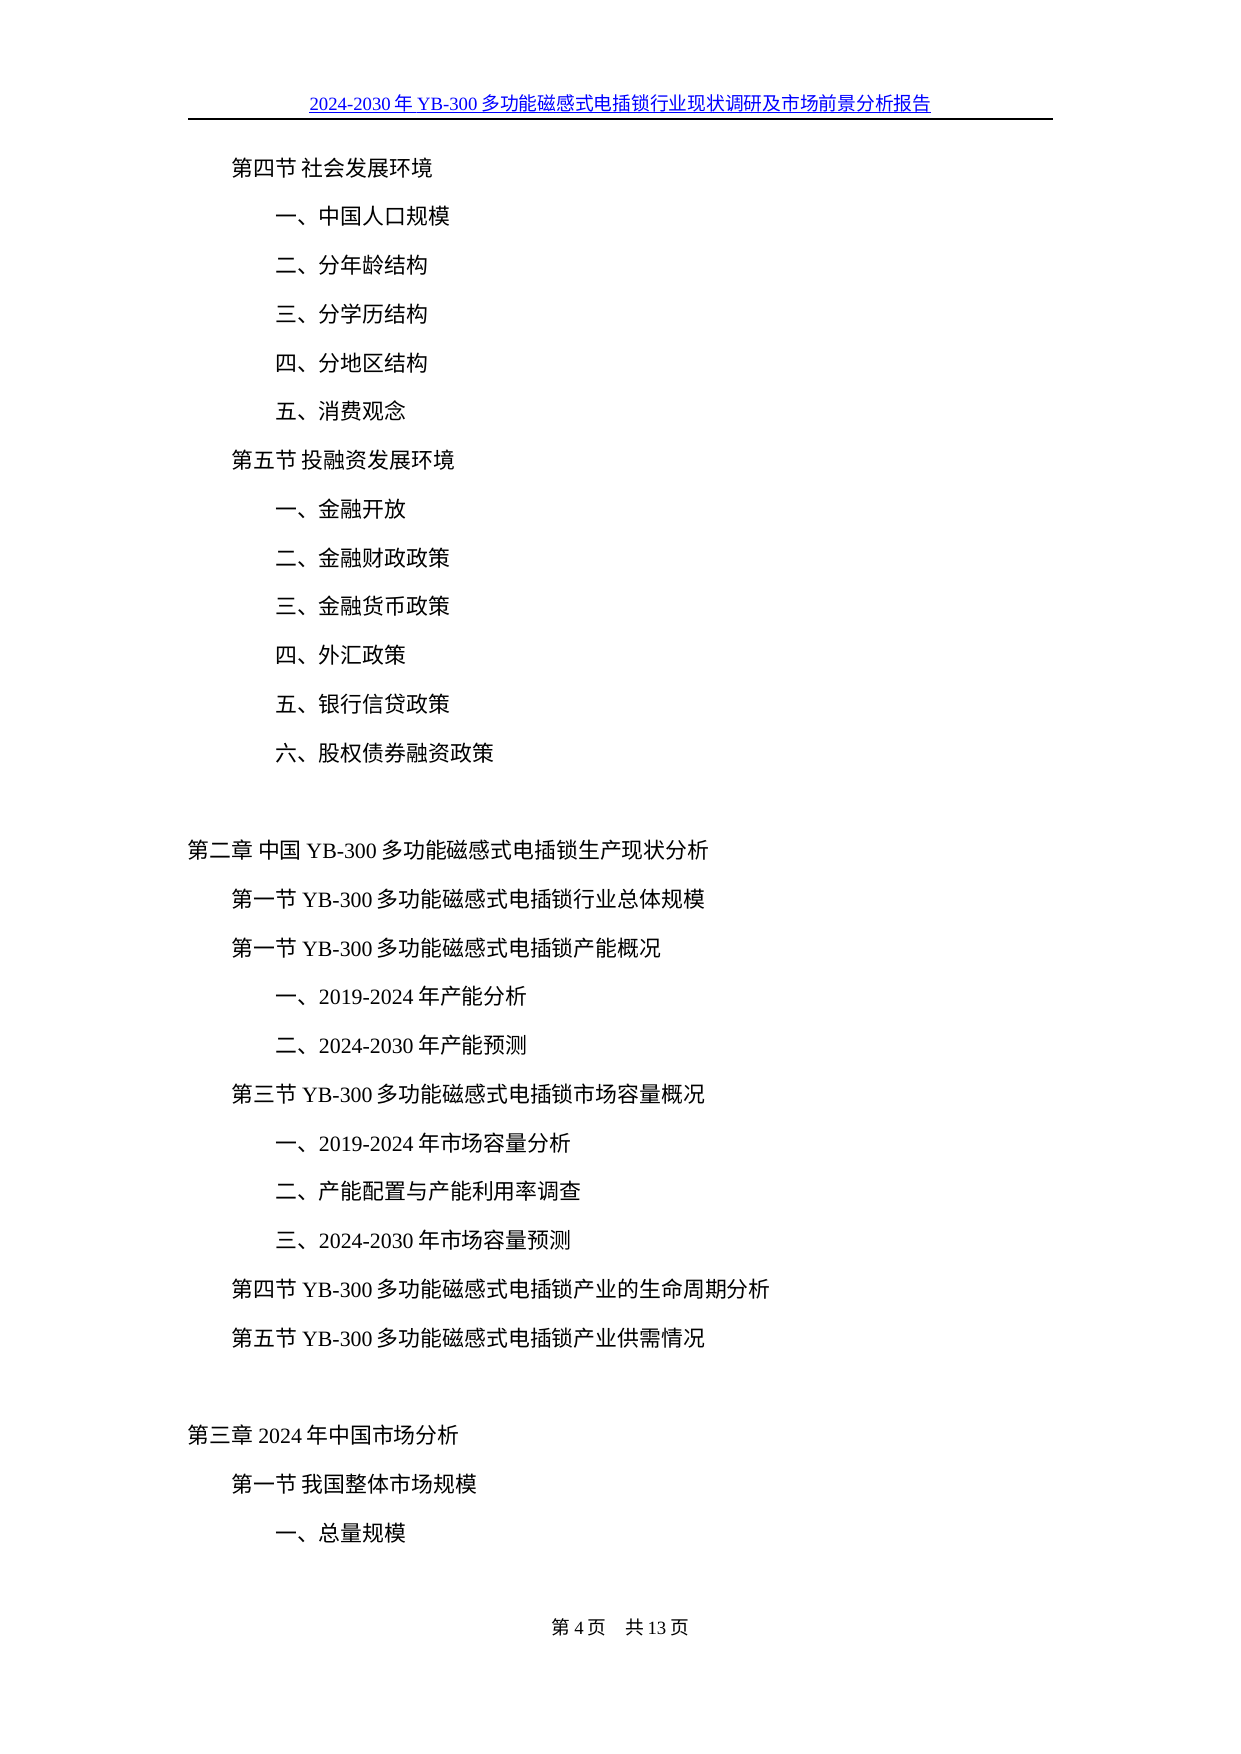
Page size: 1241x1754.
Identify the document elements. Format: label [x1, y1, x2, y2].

text [187, 150, 1053, 1548]
